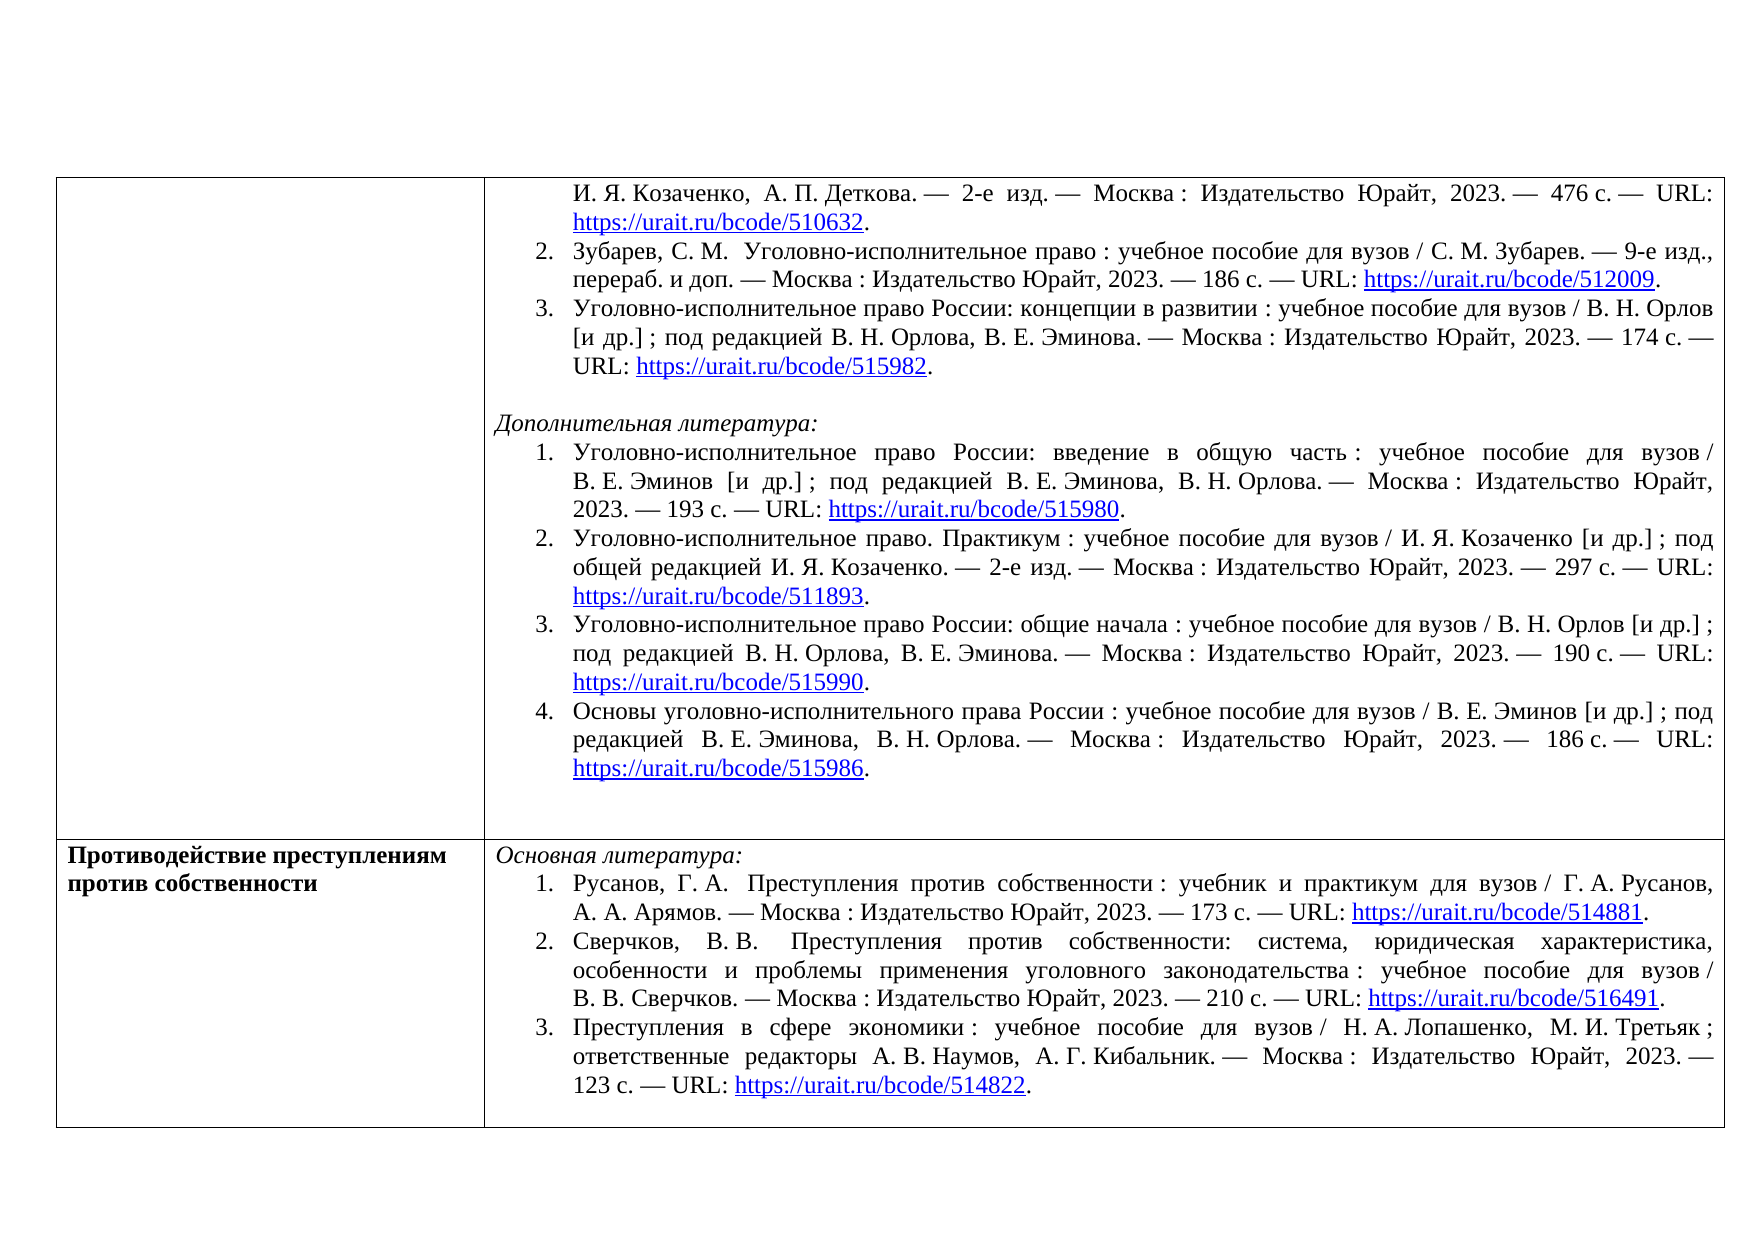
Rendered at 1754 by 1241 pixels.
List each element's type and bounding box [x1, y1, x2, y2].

table_cell [485, 178, 1724, 839]
table_cell [57, 840, 484, 1127]
table_cell [485, 840, 1724, 1127]
table_cell [57, 178, 484, 839]
